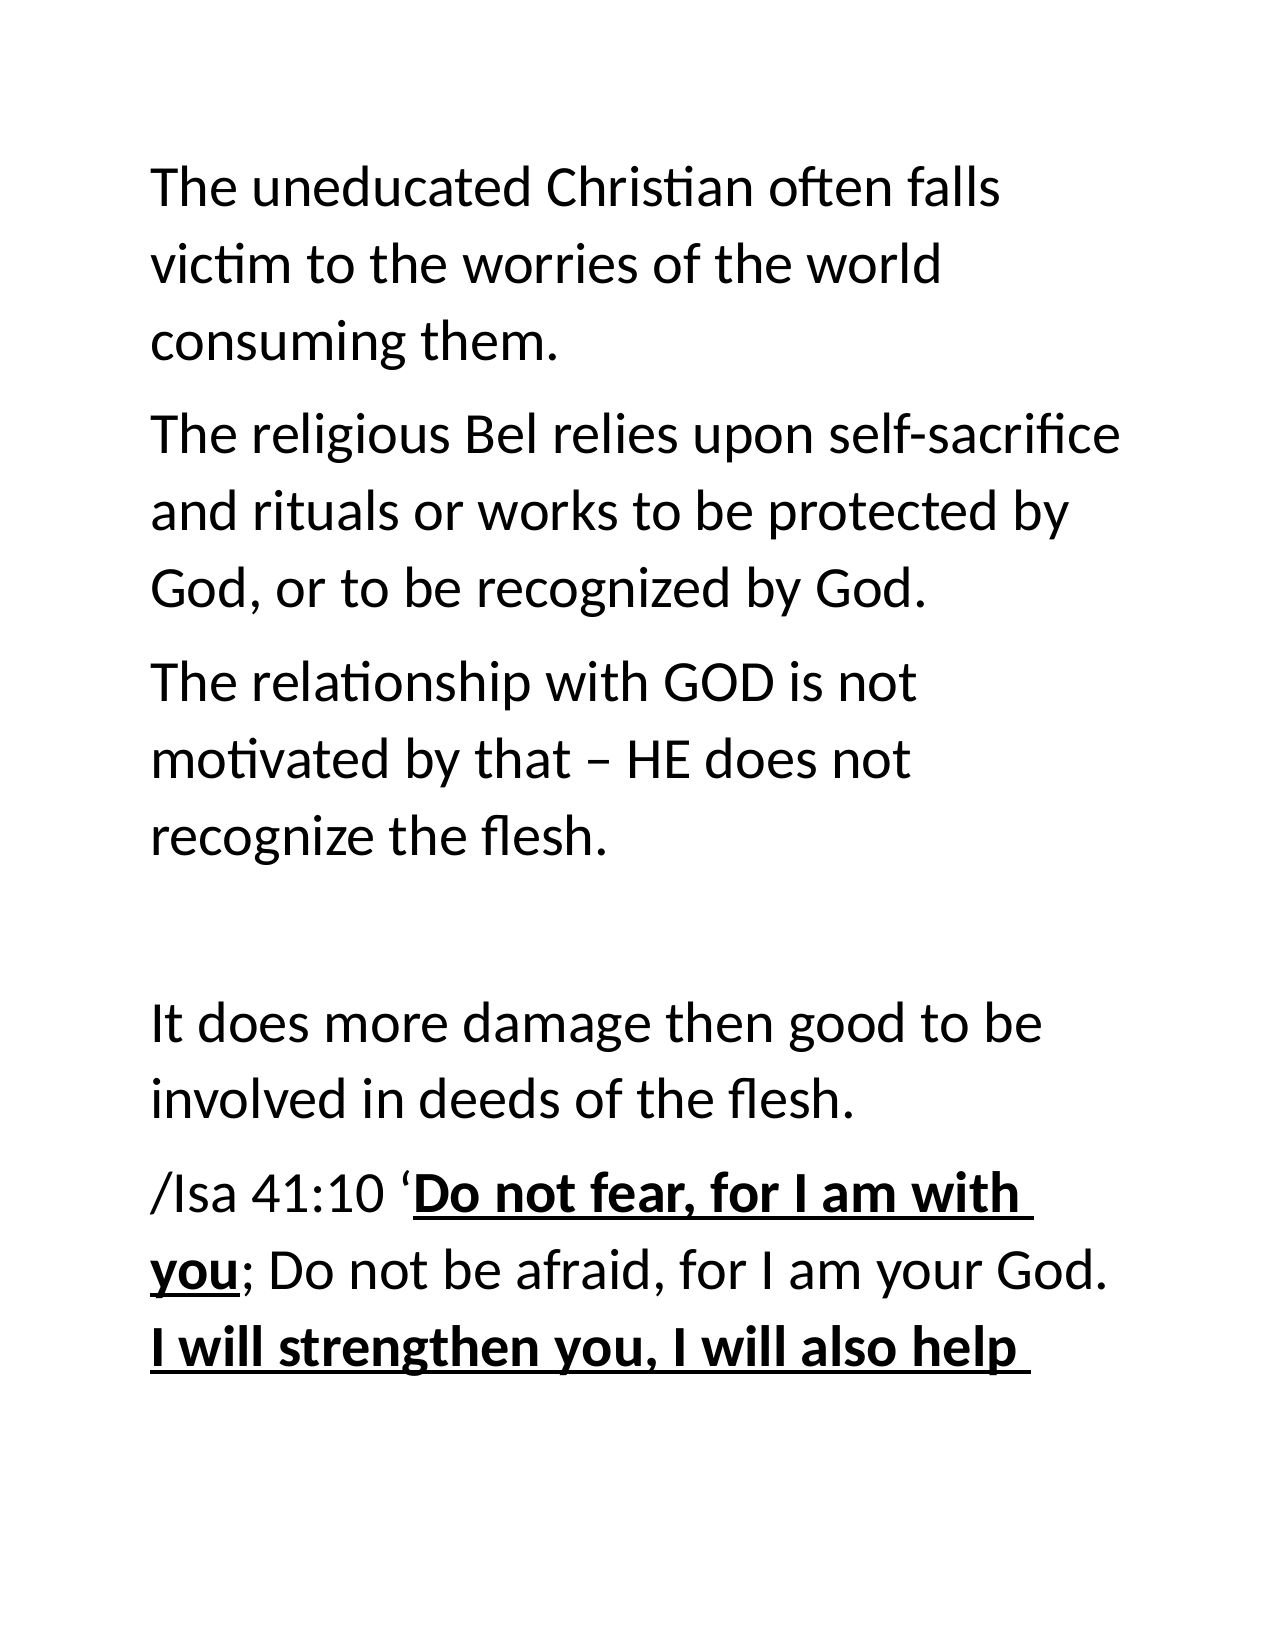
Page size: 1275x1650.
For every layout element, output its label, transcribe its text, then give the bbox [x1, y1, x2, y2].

text The relationship with GOD is not motivated by that – HE does not recognize the flesh. [150, 644, 1125, 869]
text The religious Bel relies upon self-sacrifice and rituals or works to be protected by God, or to be recognized by God. [150, 397, 1125, 622]
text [150, 1156, 1125, 1381]
text The uneducated Christian often falls victim to the worries of the world consuming them. [150, 150, 1125, 375]
text It does more damage then good to be involved in deeds of the flesh. [150, 985, 1125, 1133]
